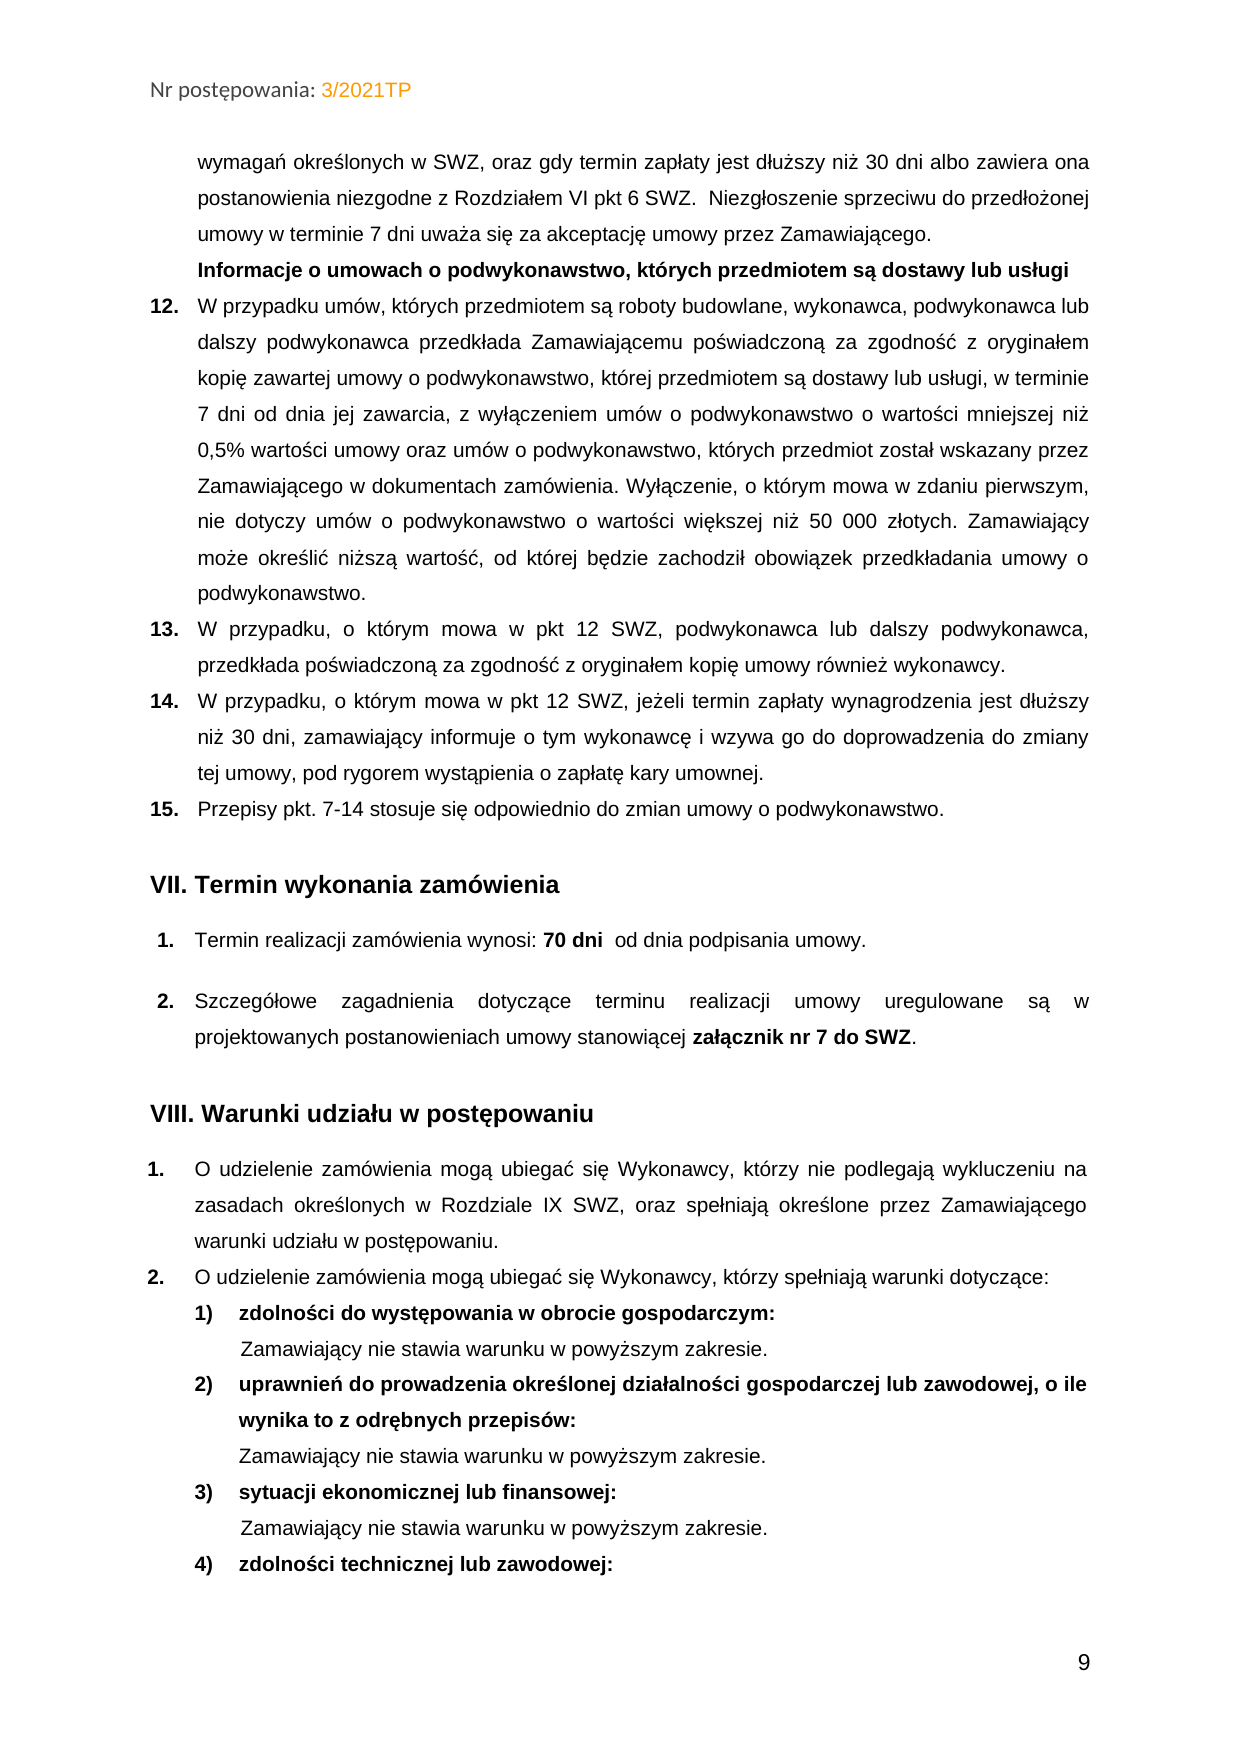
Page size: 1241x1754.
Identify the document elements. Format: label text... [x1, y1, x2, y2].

list uprawnień do prowadzenia określonej działalności gospodarczej lub zawodowej, o ile wynika to z odrębnych przepisów: [194, 1372, 1088, 1432]
list W przypadku, o którym mowa w pkt 12 SWZ, podwykonawca lub dalszy podwykonawca, przedkłada poświadczoną za zgodność z oryginałem kopię umowy również wykonawcy. [150, 617, 1090, 677]
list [150, 150, 1090, 246]
list Termin realizacji zamówienia wynosi: 70 dni od dnia podpisania umowy. [157, 928, 1090, 952]
subtitle VII. Termin wykonania zamówienia [150, 870, 1090, 899]
list O udzielenie zamówienia mogą ubiegać się Wykonawcy, którzy spełniają warunki dotyczące: [147, 1264, 1088, 1288]
list O udzielenie zamówienia mogą ubiegać się Wykonawcy, którzy nie podlegają wykluczeniu na zasadach określonych w Rozdziale IX SWZ, oraz spełniają określone przez Zamawiającego warunki udziału w postępowaniu. [147, 1157, 1088, 1252]
text Informacje o umowach o podwykonawstwo, których przedmiotem są dostawy lub usługi [197, 258, 1090, 282]
list Szczegółowe zagadnienia dotyczące terminu realizacji umowy uregulowane są w projektowanych postanowieniach umowy stanowiącej załącznik nr 7 do SWZ. [157, 989, 1090, 1049]
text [239, 1444, 1088, 1468]
list zdolności technicznej lub zawodowej: [194, 1552, 1088, 1576]
text Zamawiający nie stawia warunku w powyższym zakresie. [240, 1336, 1088, 1360]
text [240, 1516, 1088, 1540]
list sytuacji ekonomicznej lub finansowej: [194, 1480, 1088, 1504]
list zdolności do występowania w obrocie gospodarczym: [194, 1300, 1088, 1324]
list W przypadku umów, których przedmiotem są roboty budowlane, wykonawca, podwykonawca lub dalszy podwykonawca przedkłada Zamawiającemu poświadczoną za zgodność z oryginałem kopię zawartej umowy o podwykonawstwo, której przedmiotem są dostawy lub usługi, w terminie 7 dni od dnia jej zawarcia, z wyłączeniem umów o podwykonawstwo o wartości mniejszej niż 0,5% wartości umowy oraz umów o podwykonawstwo, których przedmiot został wskazany przez Zamawiającego w dokumentach zamówienia. Wyłączenie, o którym mowa w zdaniu pierwszym, nie dotyczy umów o podwykonawstwo o wartości większej niż 50 000 złotych. Zamawiający może określić niższą wartość, od której będzie zachodził obowiązek przedkładania umowy o podwykonawstwo. [150, 294, 1090, 605]
subtitle VIII. Warunki udziału w postępowaniu [150, 1099, 1090, 1127]
list W przypadku, o którym mowa w pkt 12 SWZ, jeżeli termin zapłaty wynagrodzenia jest dłuższy niż 30 dni, zamawiający informuje o tym wykonawcę i wzywa go do doprowadzenia do zmiany tej umowy, pod rygorem wystąpienia o zapłatę kary umownej. [150, 689, 1090, 785]
list Przepisy pkt. 7-14 stosuje się odpowiednio do zmian umowy o podwykonawstwo. [150, 797, 1090, 821]
